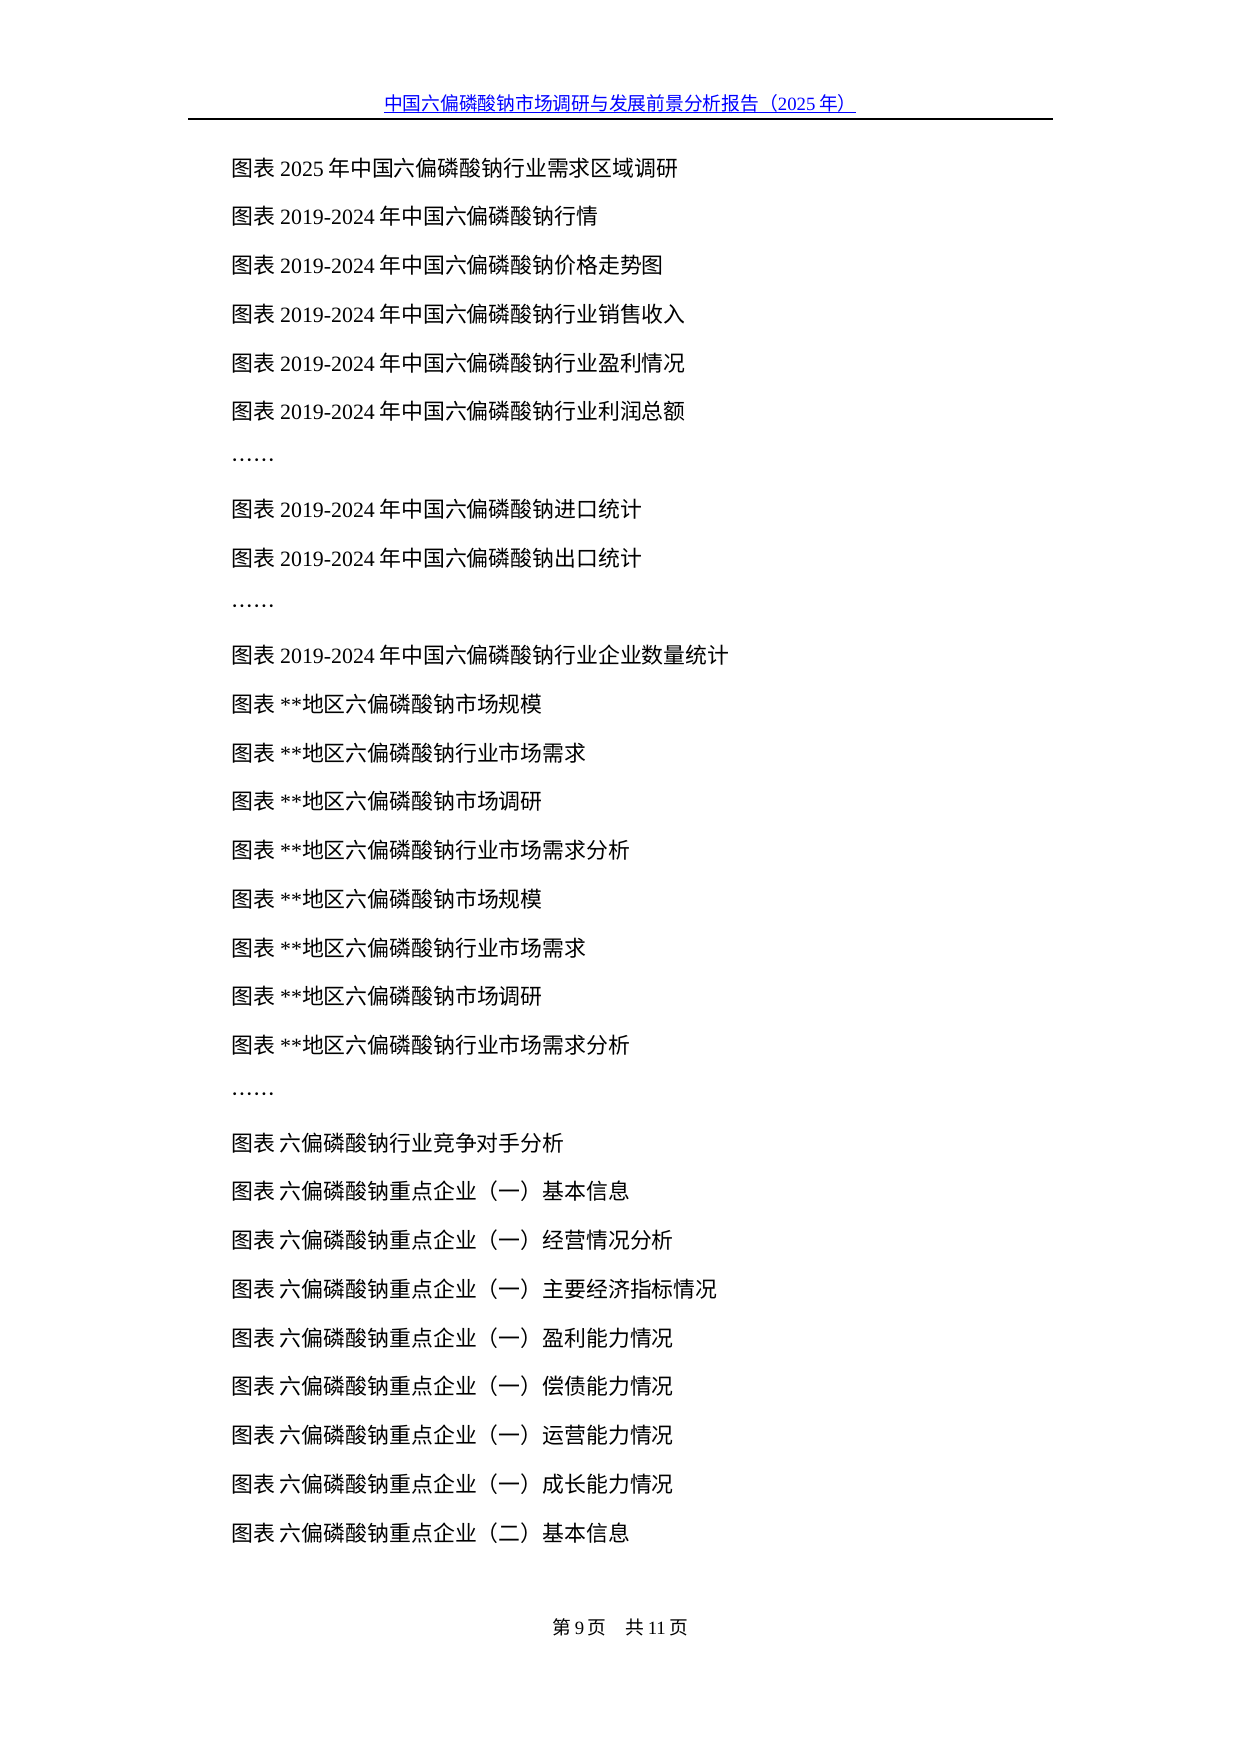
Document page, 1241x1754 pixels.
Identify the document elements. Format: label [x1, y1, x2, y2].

text [187, 150, 1053, 1548]
